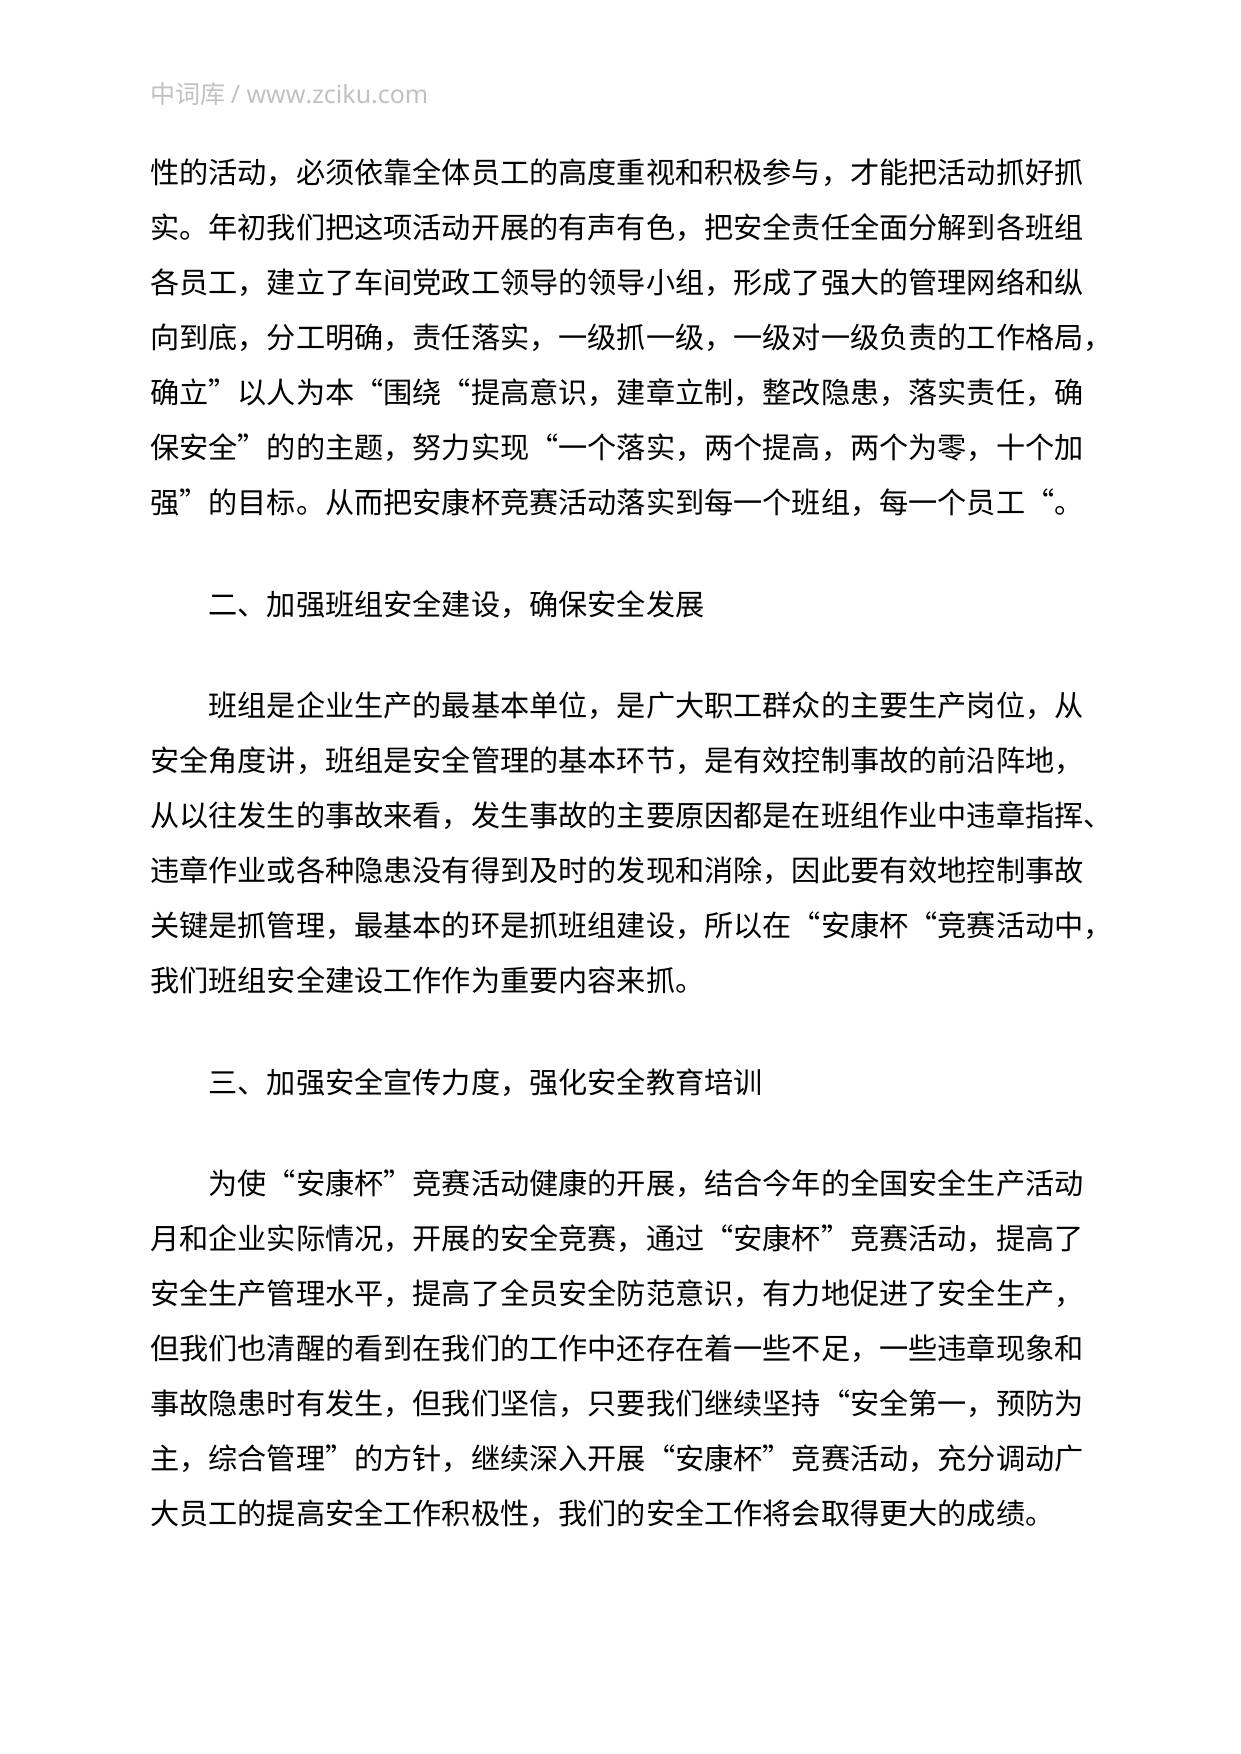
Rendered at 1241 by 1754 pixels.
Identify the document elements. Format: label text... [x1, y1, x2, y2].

text 班组是企业生产的最基本单位，是广大职工群众的主要生产岗位，从安全角度讲，班组是安全管理的基本环节，是有效控制事故的前沿阵地，从以往发生的事故来看，发生事故的主要原因都是在班组作业中违章指挥、违章作业或各种隐患没有得到及时的发现和消除，因此要有效地控制事故关键是抓管理，最基本的环是抓班组建设，所以在“安康杯“竞赛活动中，我们班组安全建设工作作为重要内容来抓。 [150, 683, 1090, 1000]
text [150, 150, 1090, 522]
text 二、加强班组安全建设，确保安全发展 [150, 581, 1090, 623]
text 三、加强安全宣传力度，强化安全教育培训 [150, 1059, 1090, 1101]
text 为使“安康杯”竞赛活动健康的开展，结合今年的全国安全生产活动月和企业实际情况，开展的安全竞赛，通过“安康杯”竞赛活动，提高了安全生产管理水平，提高了全员安全防范意识，有力地促进了安全生产，但我们也清醒的看到在我们的工作中还存在着一些不足，一些违章现象和事故隐患时有发生，但我们坚信，只要我们继续坚持“安全第一，预防为主，综合管理”的方针，继续深入开展“安康杯”竞赛活动，充分调动广大员工的提高安全工作积极性，我们的安全工作将会取得更大的成绩。 [150, 1161, 1090, 1533]
